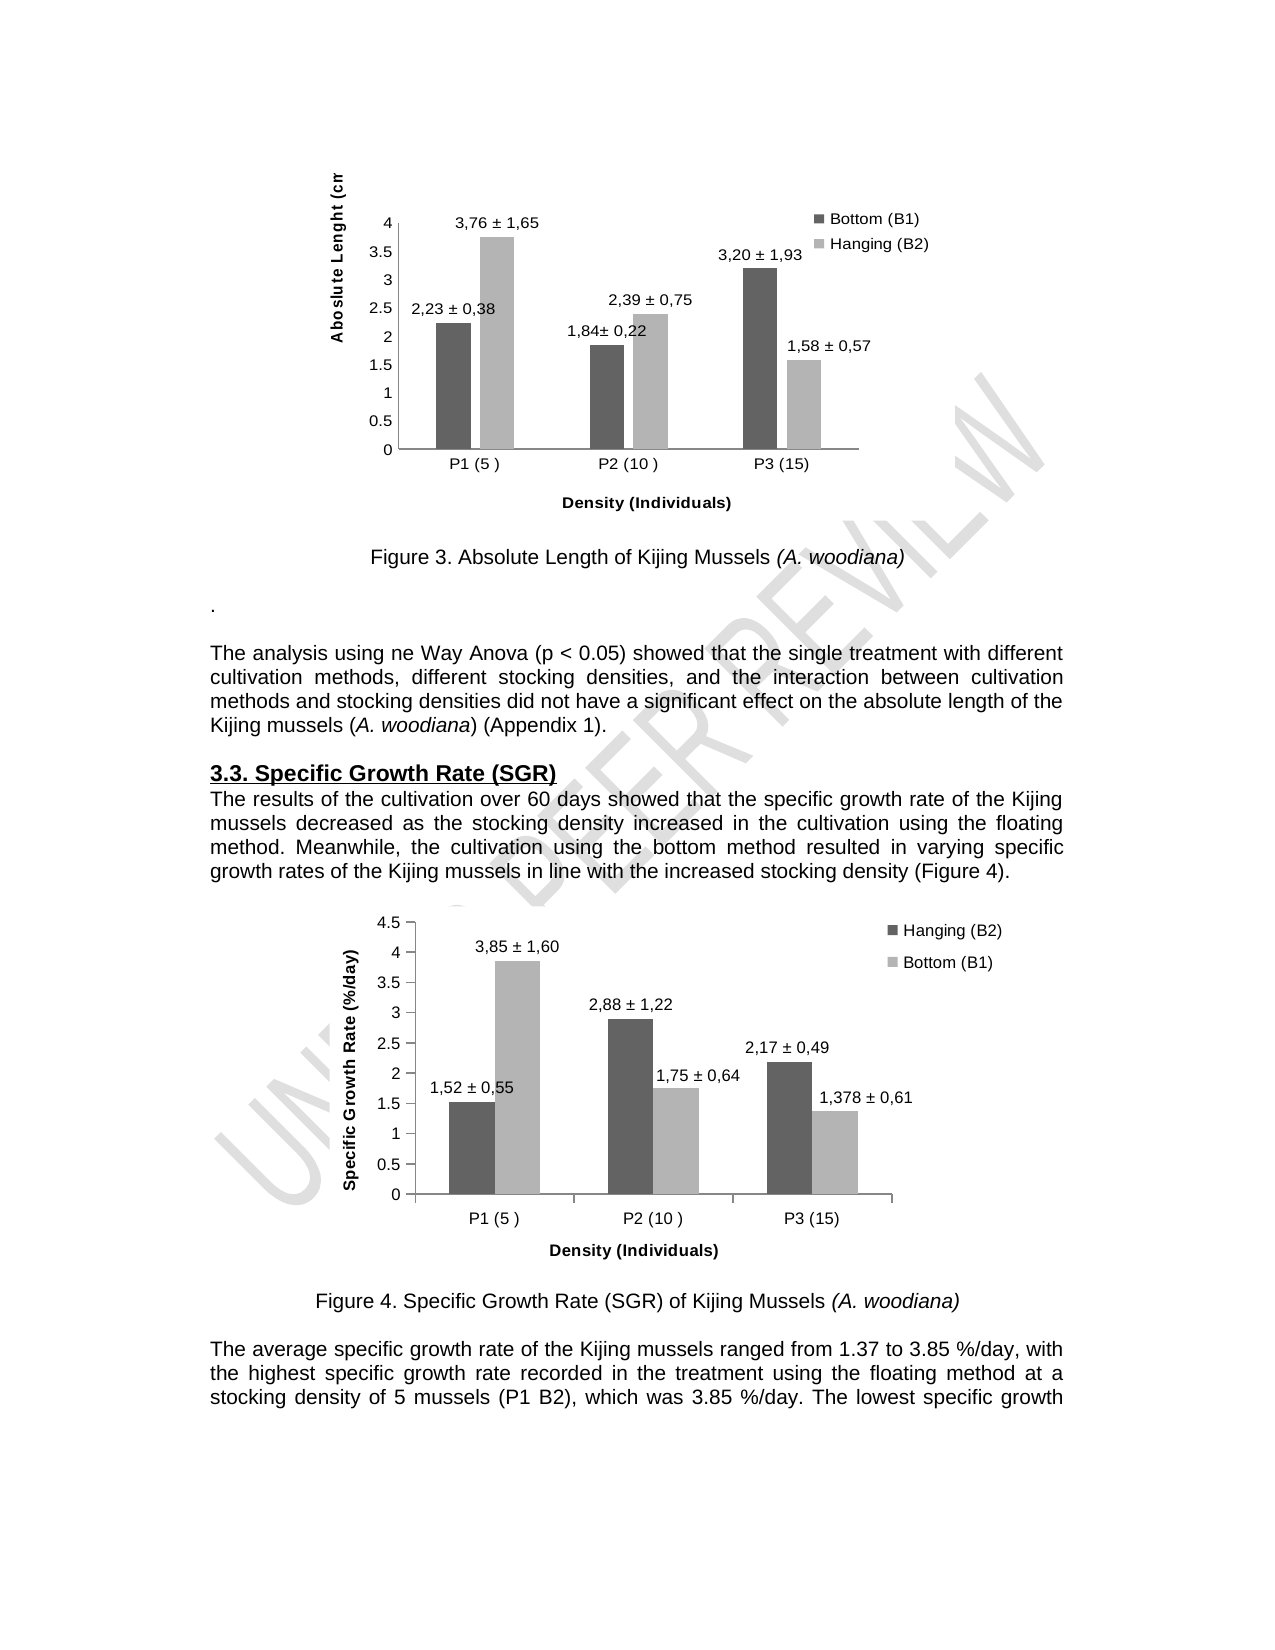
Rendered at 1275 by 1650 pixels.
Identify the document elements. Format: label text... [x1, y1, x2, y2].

text Figure 4. Specific Growth Rate (SGR) of Kijing Mussels (A. woodiana) [210, 1289, 1065, 1313]
text Figure 3. Absolute Length of Kijing Mussels (A. woodiana) [210, 545, 1065, 569]
text . [210, 593, 1065, 617]
text The analysis using ne Way Anova (p < 0.05) showed that the single treatment with different cultivation methods, different stocking densities, and the interaction between cultivation methods and stocking densities did not have a significant effect on the absolute length of the Kijing mussels (A. woodiana) (Appendix 1). [210, 641, 1065, 736]
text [210, 1337, 1065, 1409]
subtitle 3.3. Specific Growth Rate (SGR) [210, 760, 1065, 787]
text The results of the cultivation over 60 days showed that the specific growth rate of the Kijing mussels decreased as the stocking density increased in the cultivation using the floating method. Meanwhile, the cultivation using the bottom method resulted in varying specific growth rates of the Kijing mussels in line with the increased stocking density (Figure 4). [210, 787, 1065, 882]
